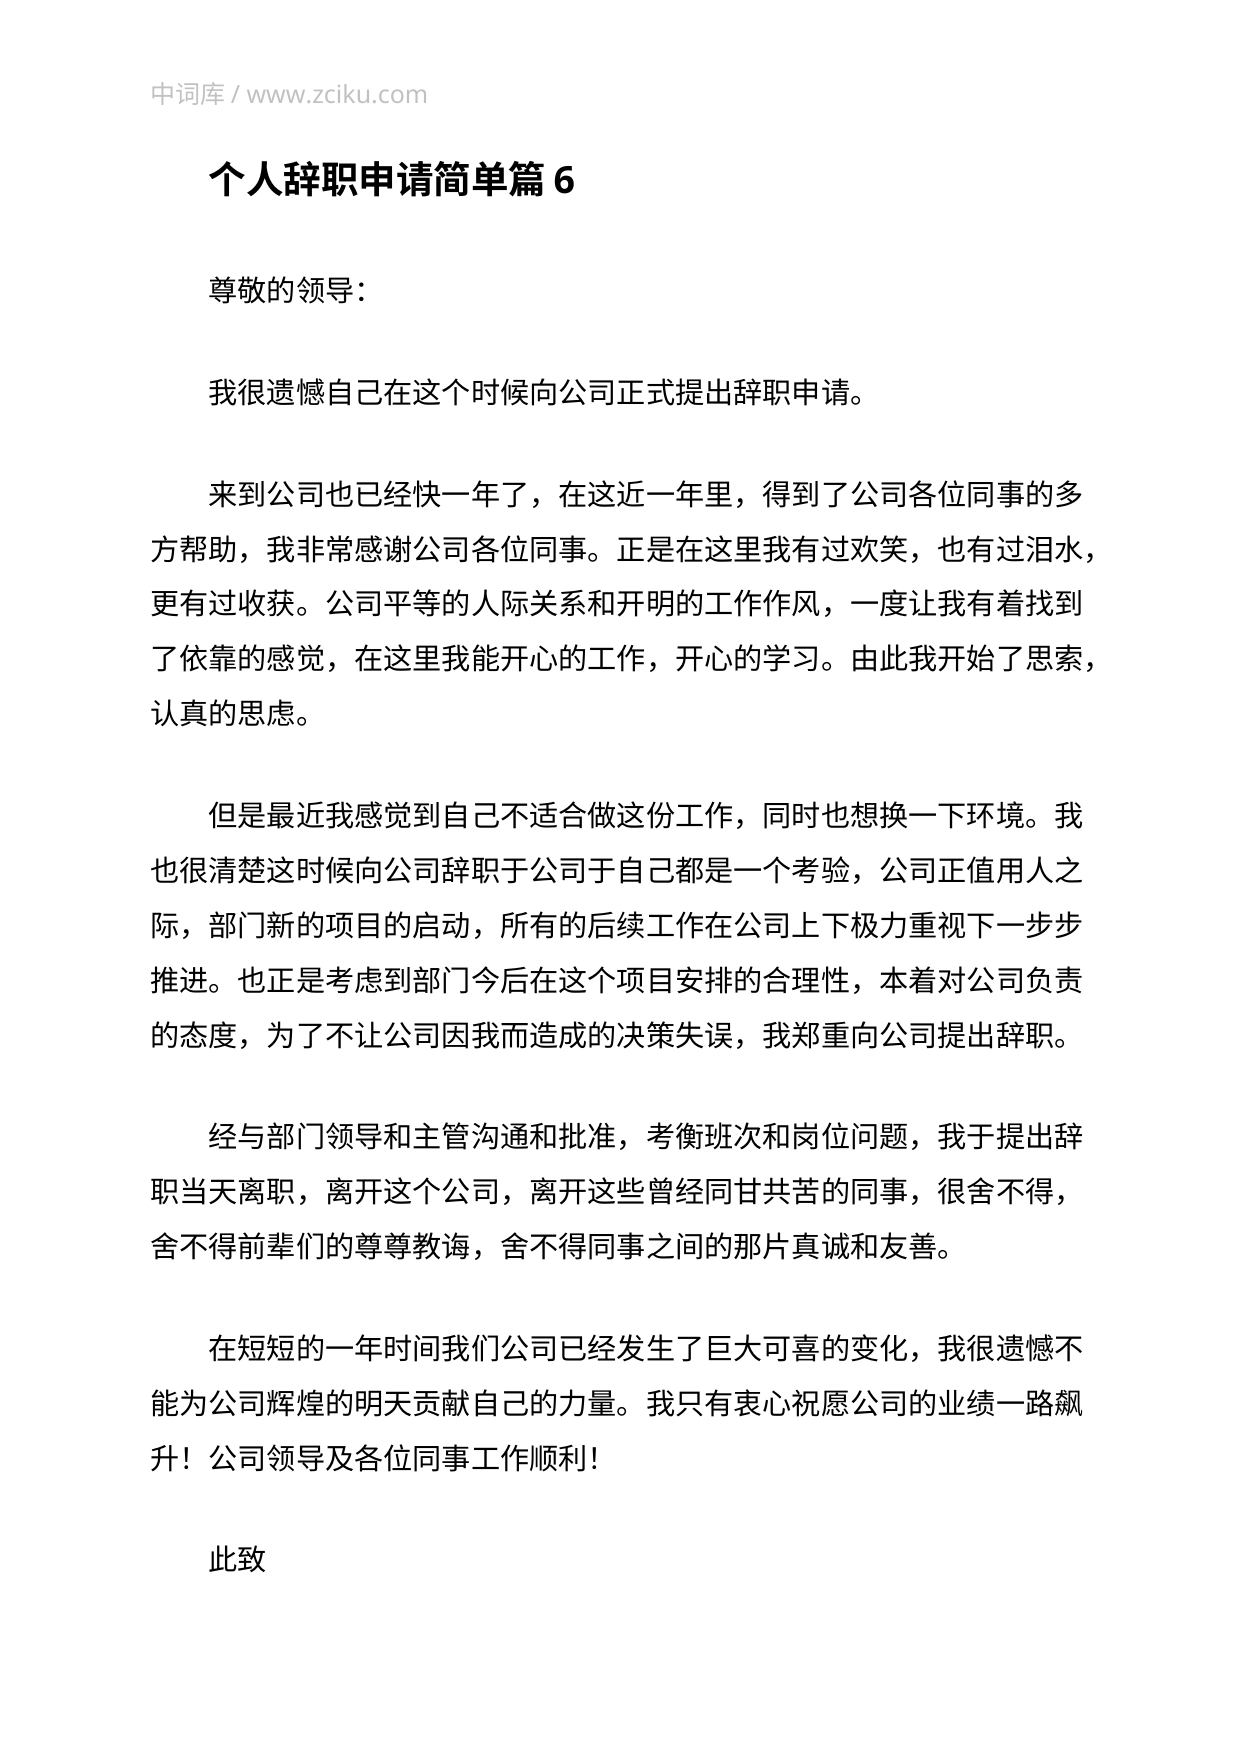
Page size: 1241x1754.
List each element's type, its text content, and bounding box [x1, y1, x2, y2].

text 但是最近我感觉到自己不适合做这份工作，同时也想换一下环境。我也很清楚这时候向公司辞职于公司于自己都是一个考验，公司正值用人之际，部门新的项目的启动，所有的后续工作在公司上下极力重视下一步步推进。也正是考虑到部门今后在这个项目安排的合理性，本着对公司负责的态度，为了不让公司因我而造成的决策失误，我郑重向公司提出辞职。 [150, 792, 1090, 1054]
text 来到公司也已经快一年了，在这近一年里，得到了公司各位同事的多方帮助，我非常感谢公司各位同事。正是在这里我有过欢笑，也有过泪水，更有过收获。公司平等的人际关系和开明的工作作风，一度让我有着找到了依靠的感觉，在这里我能开心的工作，开心的学习。由此我开始了思索，认真的思虑。 [150, 471, 1090, 733]
text 此致 [150, 1537, 1090, 1579]
text 我很遗憾自己在这个时候向公司正式提出辞职申请。 [150, 369, 1090, 412]
text 个人辞职申请简单篇6 [150, 150, 1090, 204]
text 在短短的一年时间我们公司已经发生了巨大可喜的变化，我很遗憾不能为公司辉煌的明天贡献自己的力量。我只有衷心祝愿公司的业绩一路飙升！公司领导及各位同事工作顺利！ [150, 1325, 1090, 1477]
text 经与部门领导和主管沟通和批准，考衡班次和岗位问题，我于提出辞职当天离职，离开这个公司，离开这些曾经同甘共苦的同事，很舍不得，舍不得前辈们的尊尊教诲，舍不得同事之间的那片真诚和友善。 [150, 1114, 1090, 1266]
text 尊敬的领导： [150, 268, 1090, 310]
